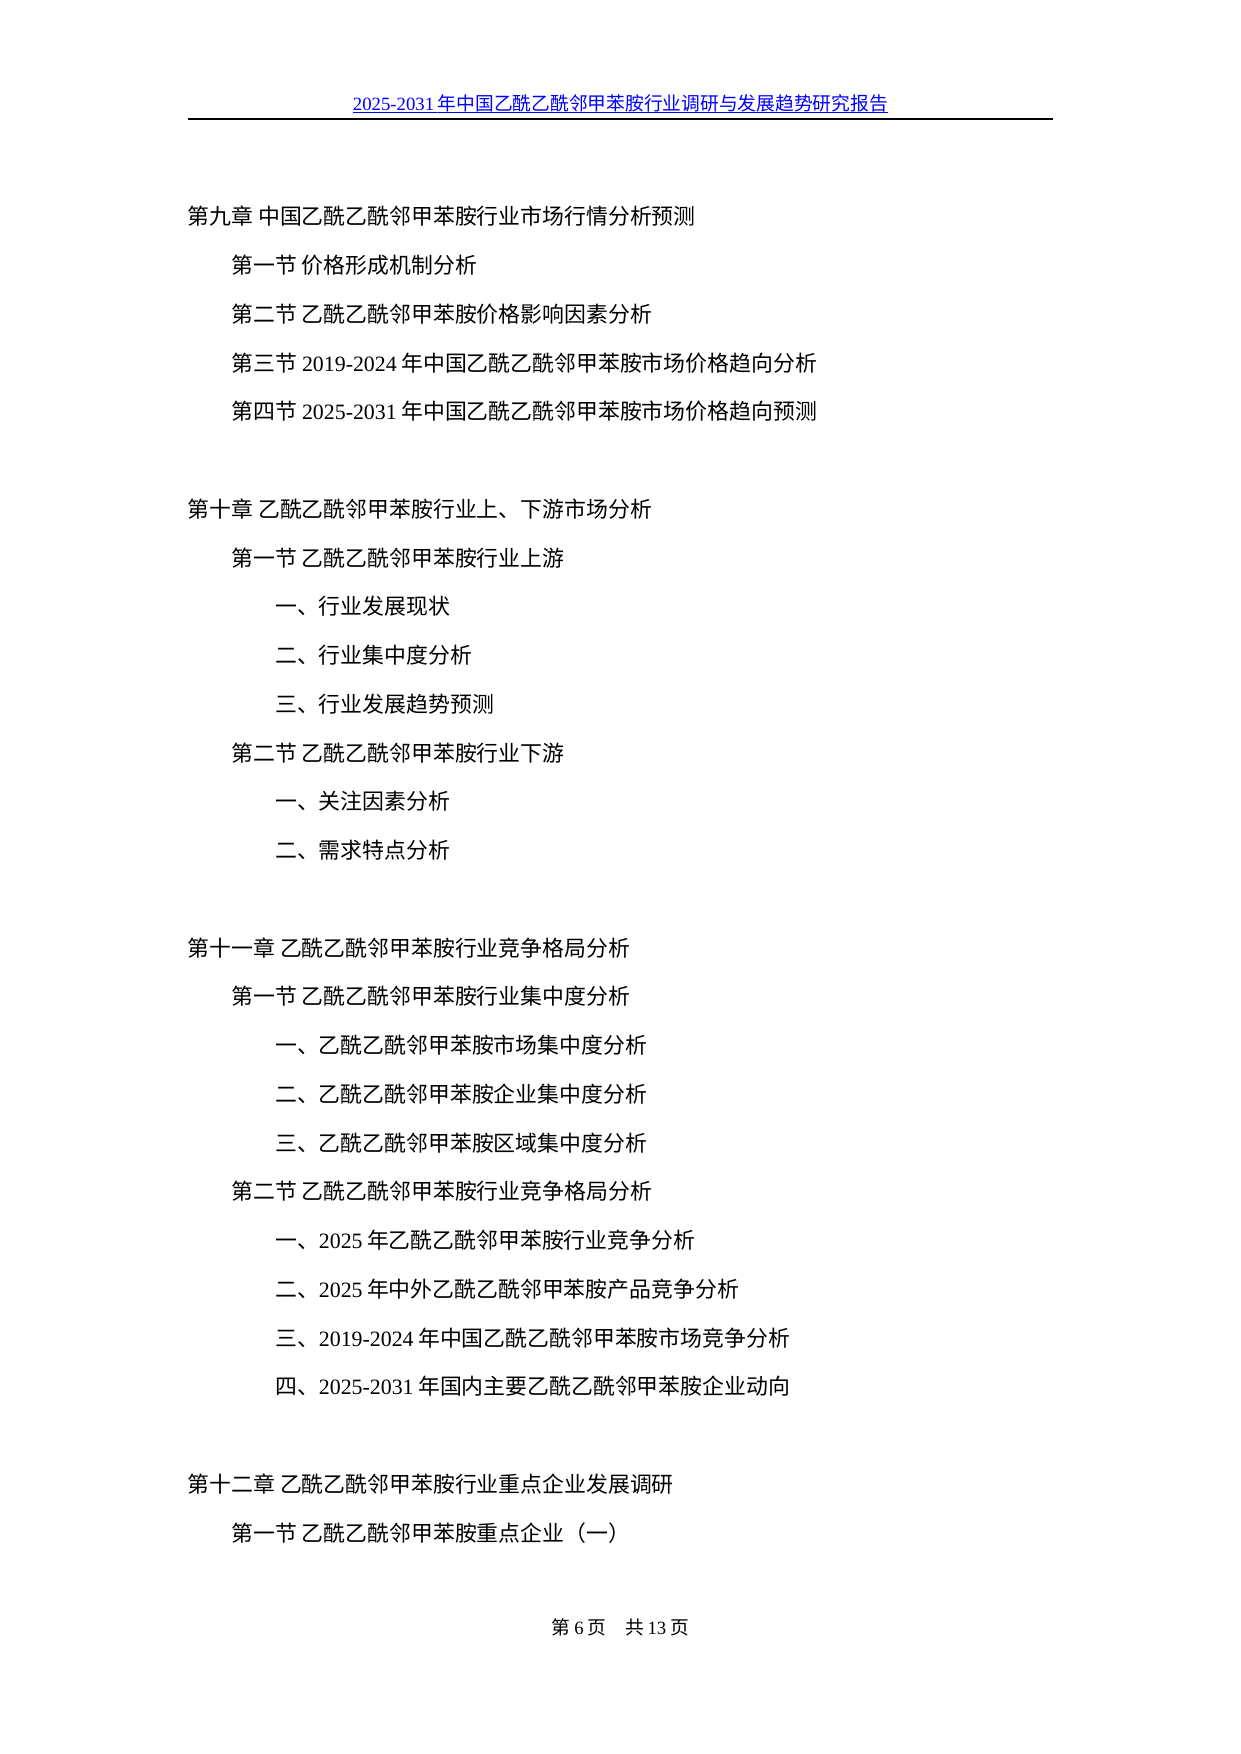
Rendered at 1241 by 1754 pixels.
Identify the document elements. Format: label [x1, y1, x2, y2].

text [187, 150, 1053, 1548]
